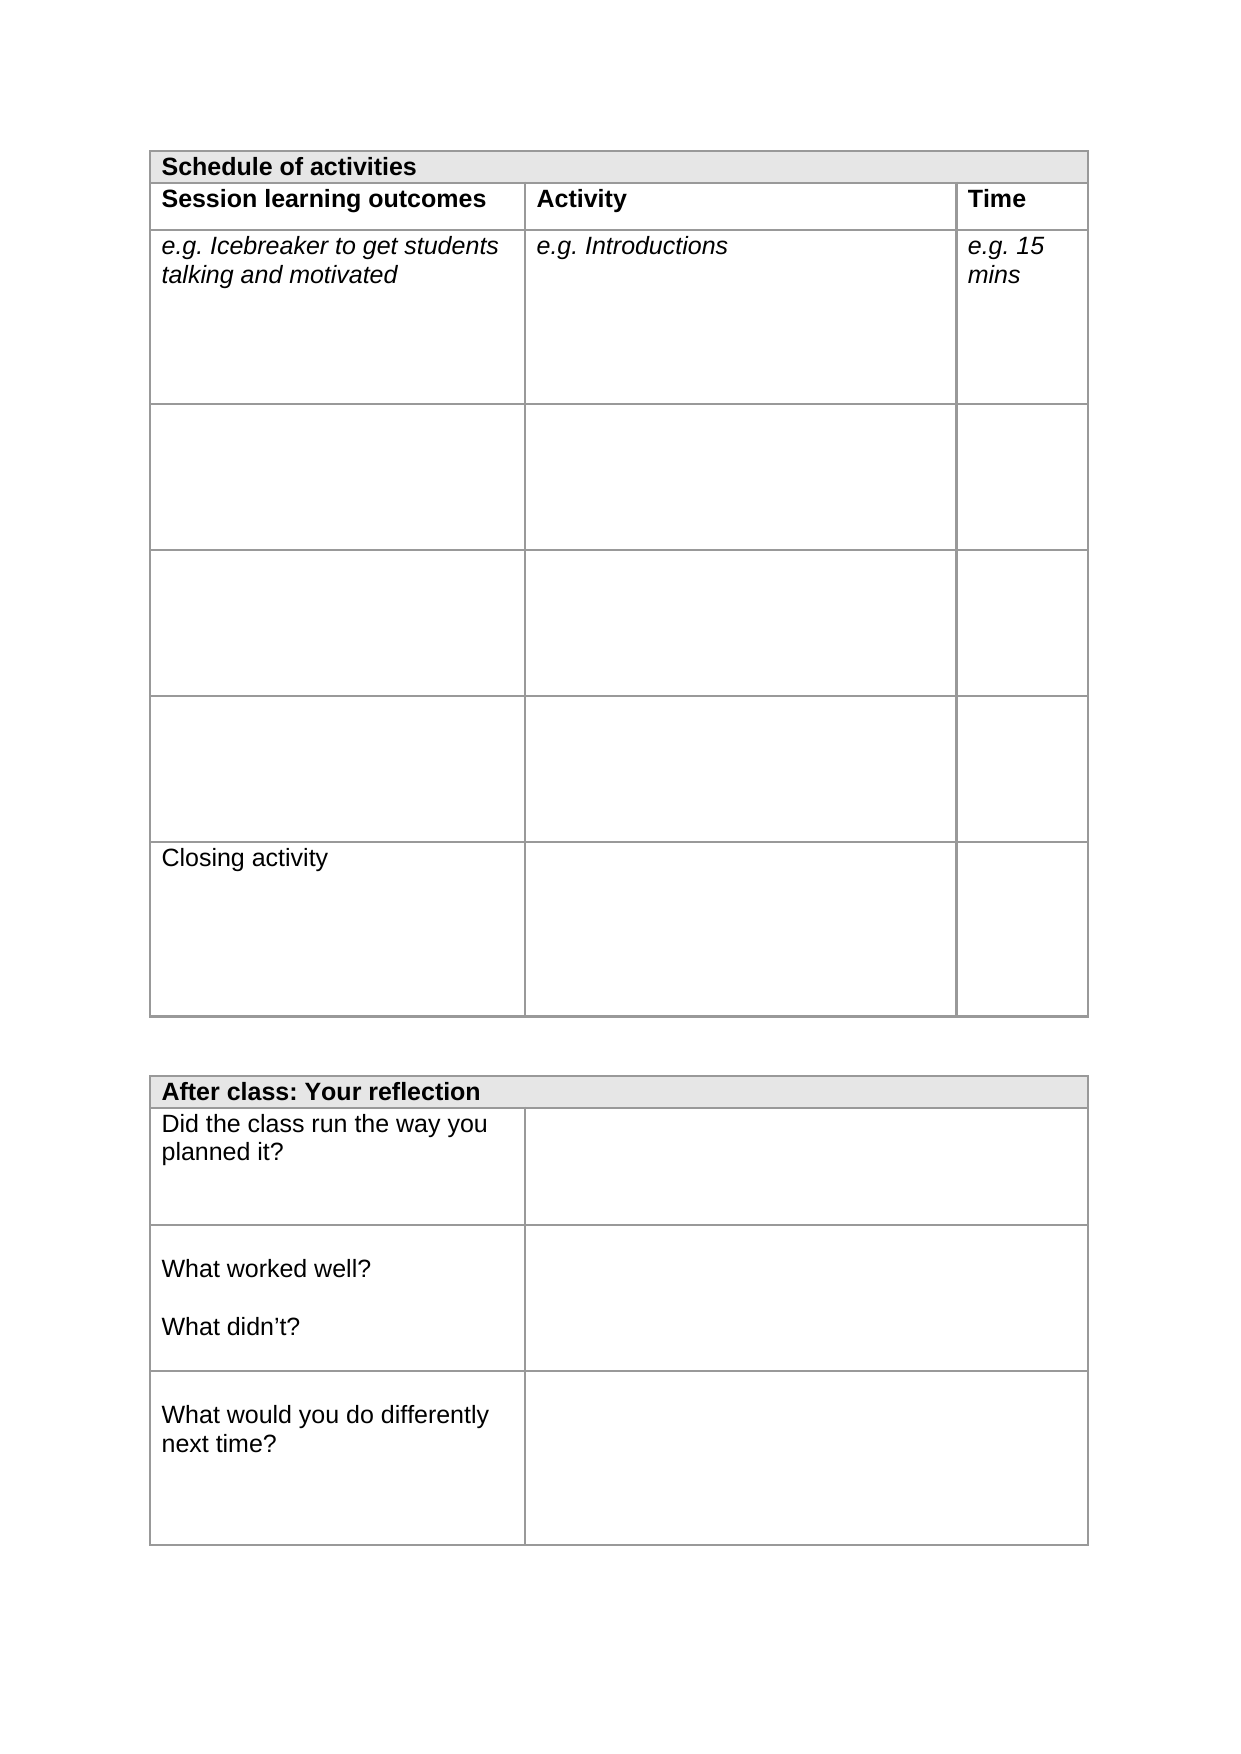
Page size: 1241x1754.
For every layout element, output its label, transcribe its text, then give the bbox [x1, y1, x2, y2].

table_cell Closing activity [151, 843, 524, 1015]
table_cell What would you do differently next time? [151, 1372, 524, 1544]
table_cell [958, 551, 1087, 695]
table_cell [526, 551, 955, 695]
table_cell Did the class run the way you planned it? [151, 1109, 524, 1224]
table_cell [526, 1372, 1087, 1544]
table_cell [526, 1226, 1087, 1369]
table_cell [526, 1109, 1087, 1224]
table_cell e.g. 15 mins [958, 231, 1087, 403]
table_cell [151, 551, 524, 695]
table_cell [151, 405, 524, 549]
table_cell [526, 405, 955, 549]
table_cell e.g. Icebreaker to get students talking and motivated [151, 231, 524, 403]
table_cell e.g. Introductions [526, 231, 955, 403]
table_cell What worked well? What didn’t? [151, 1226, 524, 1369]
table_cell Session learning outcomes [151, 184, 524, 229]
table_cell Time [958, 184, 1087, 229]
table_cell [526, 843, 955, 1015]
table_header Schedule of activities [151, 152, 1087, 182]
table_header After class: Your reflection [151, 1077, 1087, 1107]
table_cell [526, 697, 955, 841]
table_cell [958, 843, 1087, 1015]
table_cell Activity [526, 184, 955, 229]
table_cell [958, 697, 1087, 841]
table_cell [958, 405, 1087, 549]
table_cell [151, 697, 524, 841]
